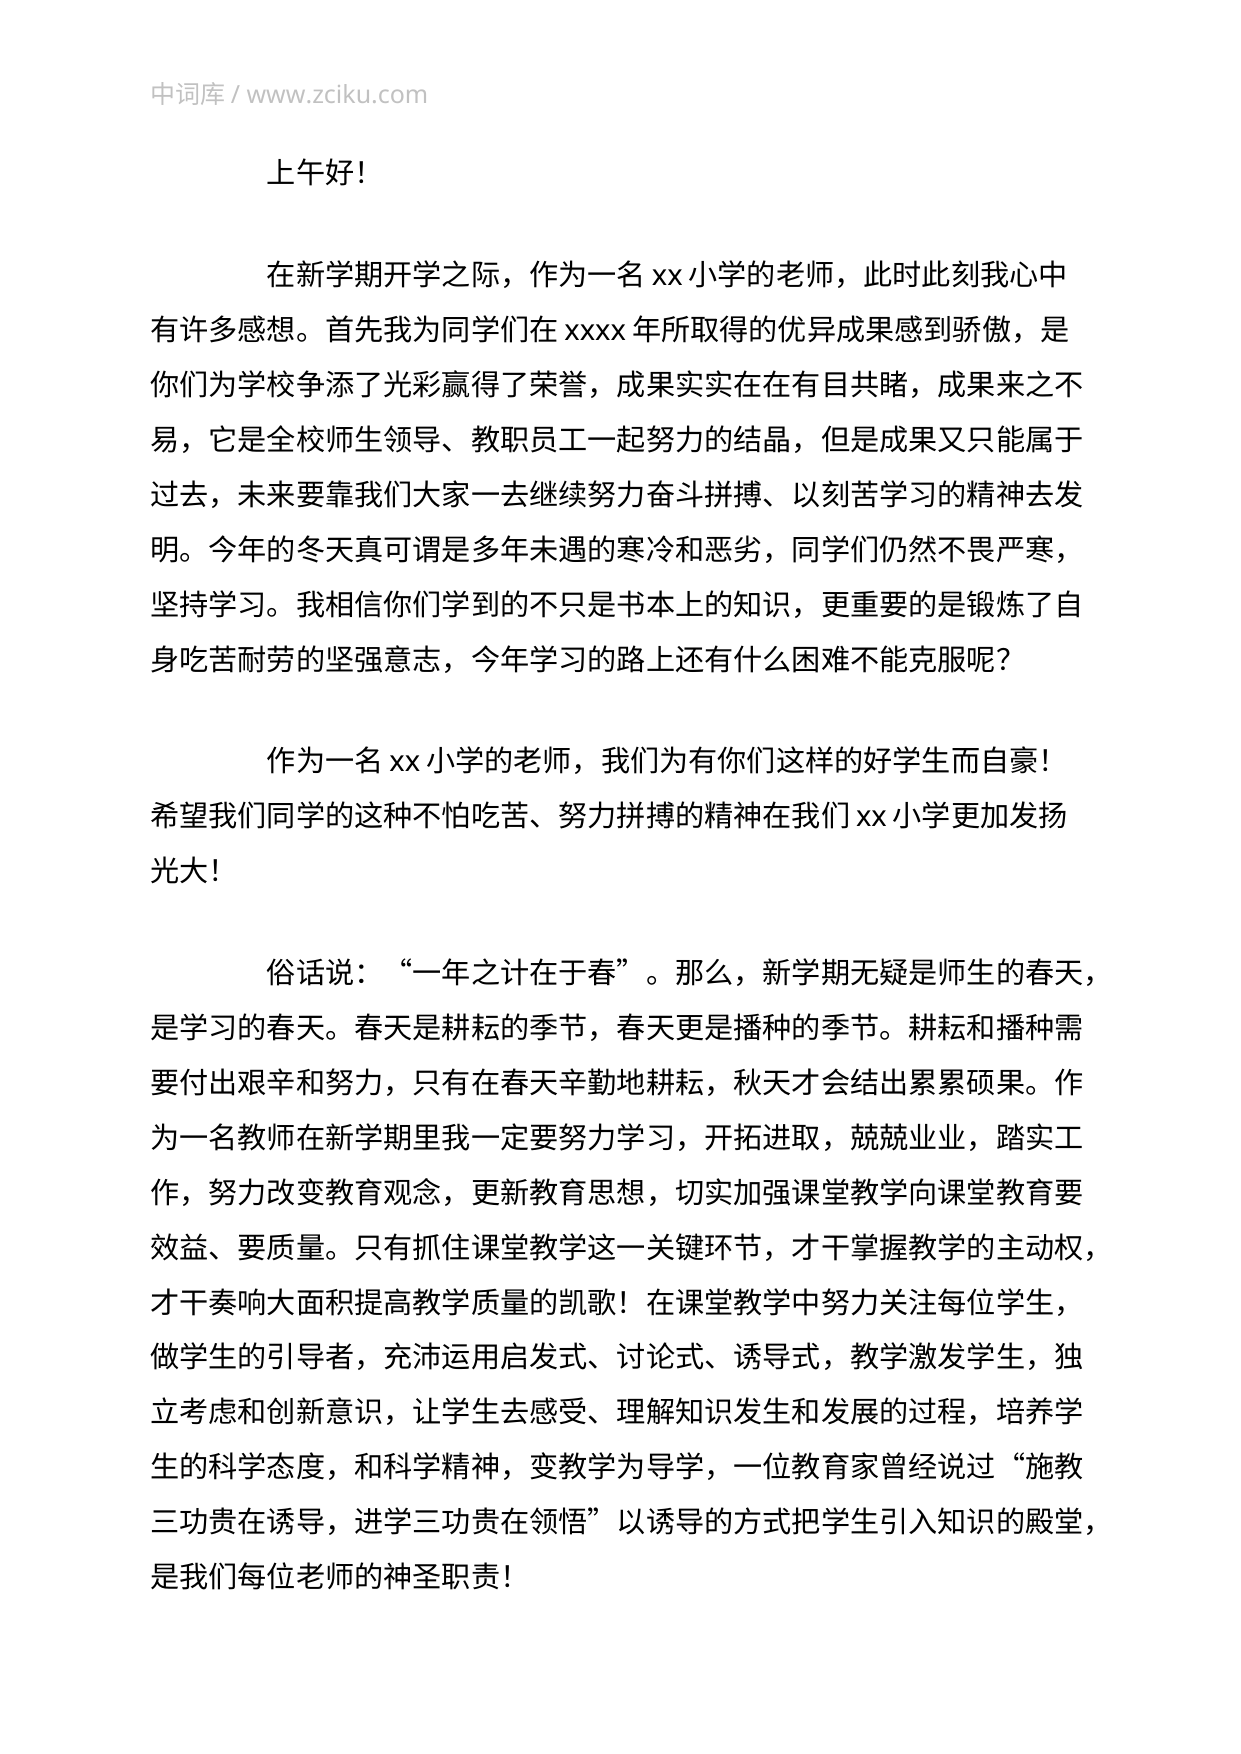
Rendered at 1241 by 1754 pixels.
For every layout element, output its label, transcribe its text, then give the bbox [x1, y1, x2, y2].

text 在新学期开学之际，作为一名xx小学的老师，此时此刻我心中有许多感想。首先我为同学们在xxxx年所取得的优异成果感到骄傲，是你们为学校争添了光彩赢得了荣誉，成果实实在在有目共睹，成果来之不易，它是全校师生领导、教职员工一起努力的结晶，但是成果又只能属于过去，未来要靠我们大家一去继续努力奋斗拼搏、以刻苦学习的精神去发明。今年的冬天真可谓是多年未遇的寒冷和恶劣，同学们仍然不畏严寒，坚持学习。我相信你们学到的不只是书本上的知识，更重要的是锻炼了自身吃苦耐劳的坚强意志，今年学习的路上还有什么困难不能克服呢？ [150, 252, 1090, 678]
text 作为一名xx小学的老师，我们为有你们这样的好学生而自豪！希望我们同学的这种不怕吃苦、努力拼搏的精神在我们xx小学更加发扬光大！ [150, 738, 1090, 890]
text 上午好！ [150, 150, 1090, 192]
text 俗话说：“一年之计在于春”。那么，新学期无疑是师生的春天，是学习的春天。春天是耕耘的季节，春天更是播种的季节。耕耘和播种需要付出艰辛和努力，只有在春天辛勤地耕耘，秋天才会结出累累硕果。作为一名教师在新学期里我一定要努力学习，开拓进取，兢兢业业，踏实工作，努力改变教育观念，更新教育思想，切实加强课堂教学向课堂教育要效益、要质量。只有抓住课堂教学这一关键环节，才干掌握教学的主动权，才干奏响大面积提高教学质量的凯歌！在课堂教学中努力关注每位学生，做学生的引导者，充沛运用启发式、讨论式、诱导式，教学激发学生，独立考虑和创新意识，让学生去感受、理解知识发生和发展的过程，培养学生的科学态度，和科学精神，变教学为导学，一位教育家曾经说过“施教三功贵在诱导，进学三功贵在领悟”以诱导的方式把学生引入知识的殿堂，是我们每位老师的神圣职责！ [150, 950, 1090, 1596]
